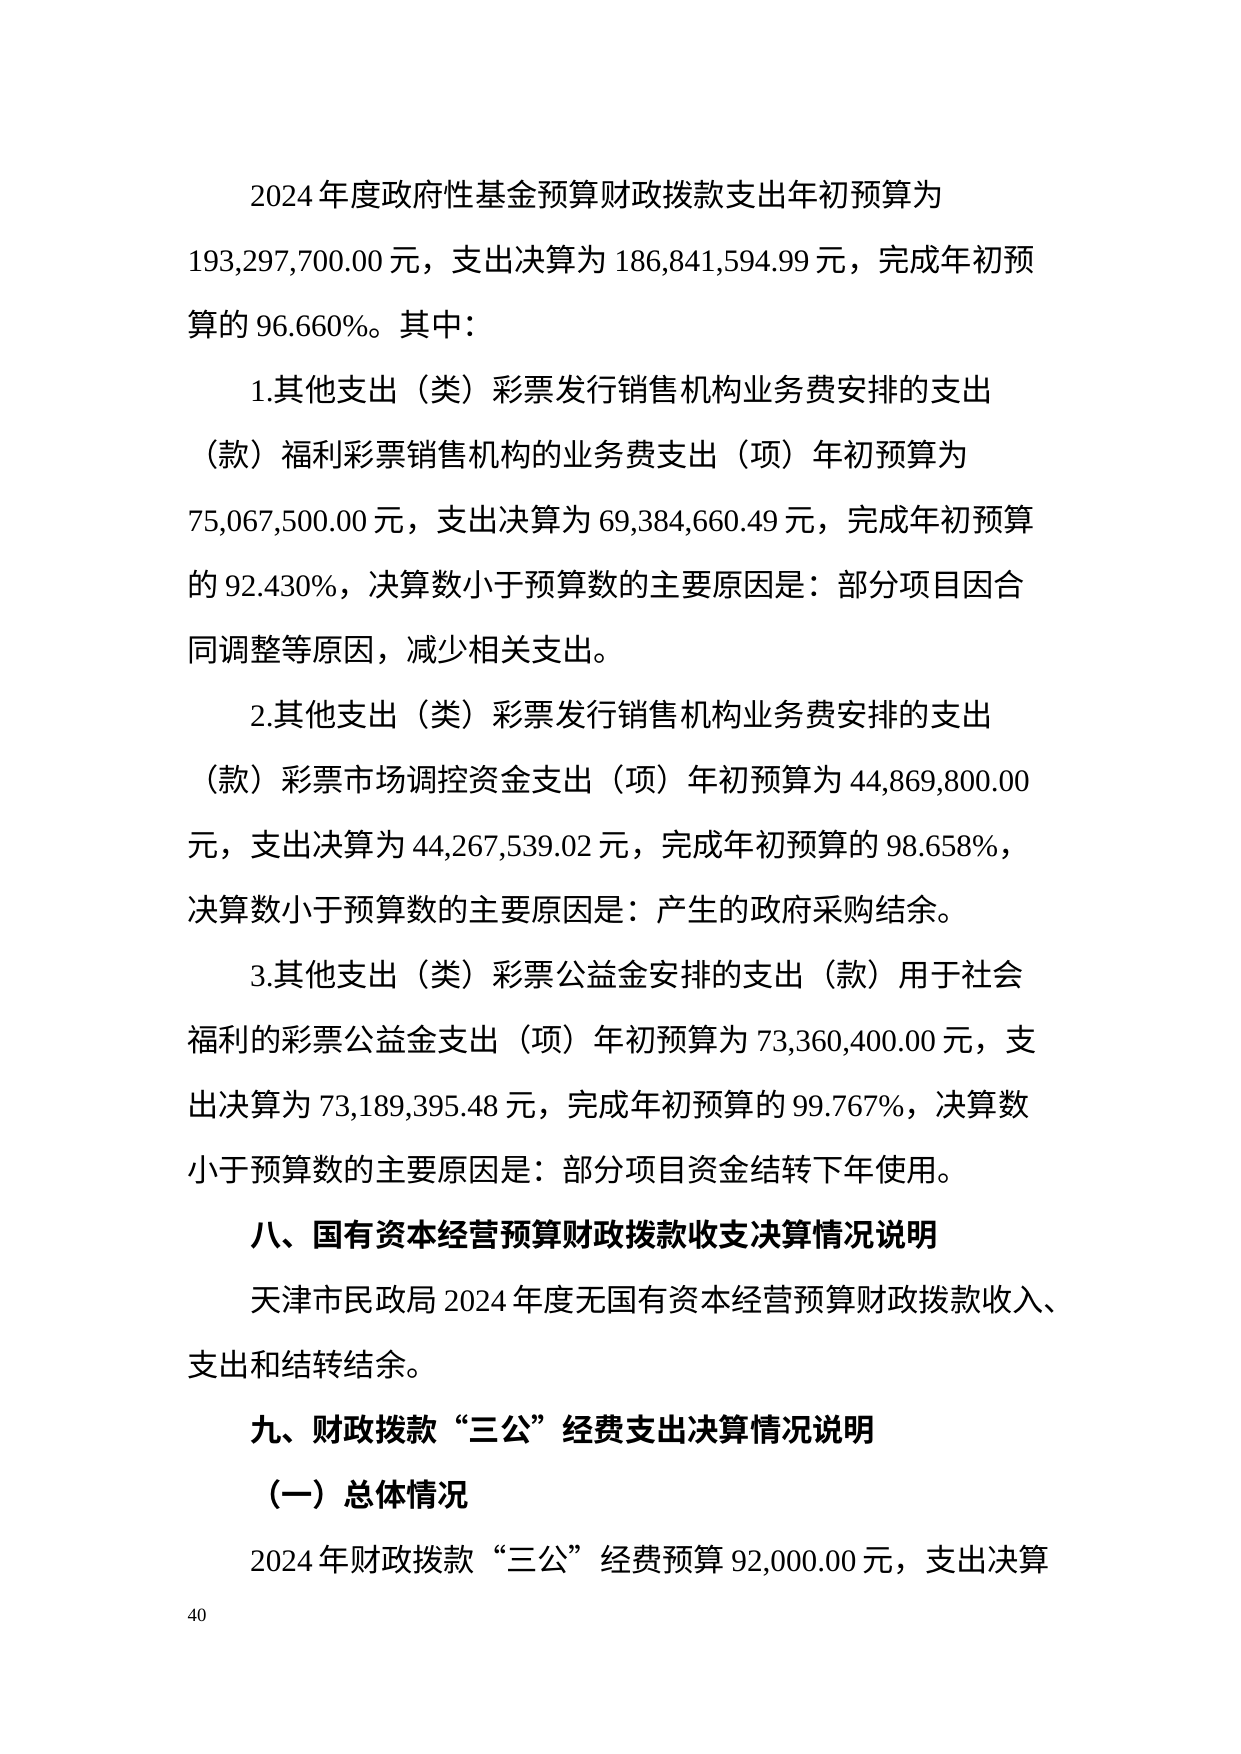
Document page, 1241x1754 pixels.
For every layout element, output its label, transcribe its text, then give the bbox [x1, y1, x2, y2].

text 天津市民政局2024年度无国有资本经营预算财政拨款收入、支出和结转结余。 [187, 1265, 1053, 1395]
text 1.其他支出（类）彩票发行销售机构业务费安排的支出（款）福利彩票销售机构的业务费支出（项）年初预算为75,067,500.00元，支出决算为69,384,660.49元，完成年初预算的92.430%，决算数小于预算数的主要原因是：部分项目因合同调整等原因，减少相关支出。 [187, 355, 1053, 680]
subtitle 九、财政拨款“三公”经费支出决算情况说明 [187, 1395, 1053, 1460]
text 2.其他支出（类）彩票发行销售机构业务费安排的支出（款）彩票市场调控资金支出（项）年初预算为44,869,800.00元，支出决算为44,267,539.02元，完成年初预算的98.658%，决算数小于预算数的主要原因是：产生的政府采购结余。 [187, 680, 1053, 940]
text 2024年度政府性基金预算财政拨款支出年初预算为193,297,700.00元，支出决算为186,841,594.99元，完成年初预算的96.660%。其中： [187, 160, 1053, 355]
text 3.其他支出（类）彩票公益金安排的支出（款）用于社会福利的彩票公益金支出（项）年初预算为73,360,400.00元，支出决算为73,189,395.48元，完成年初预算的99.767%，决算数小于预算数的主要原因是：部分项目资金结转下年使用。 [187, 940, 1053, 1200]
subtitle 八、国有资本经营预算财政拨款收支决算情况说明 [187, 1200, 1053, 1265]
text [187, 1525, 1053, 1590]
text （一）总体情况 [187, 1460, 1053, 1525]
